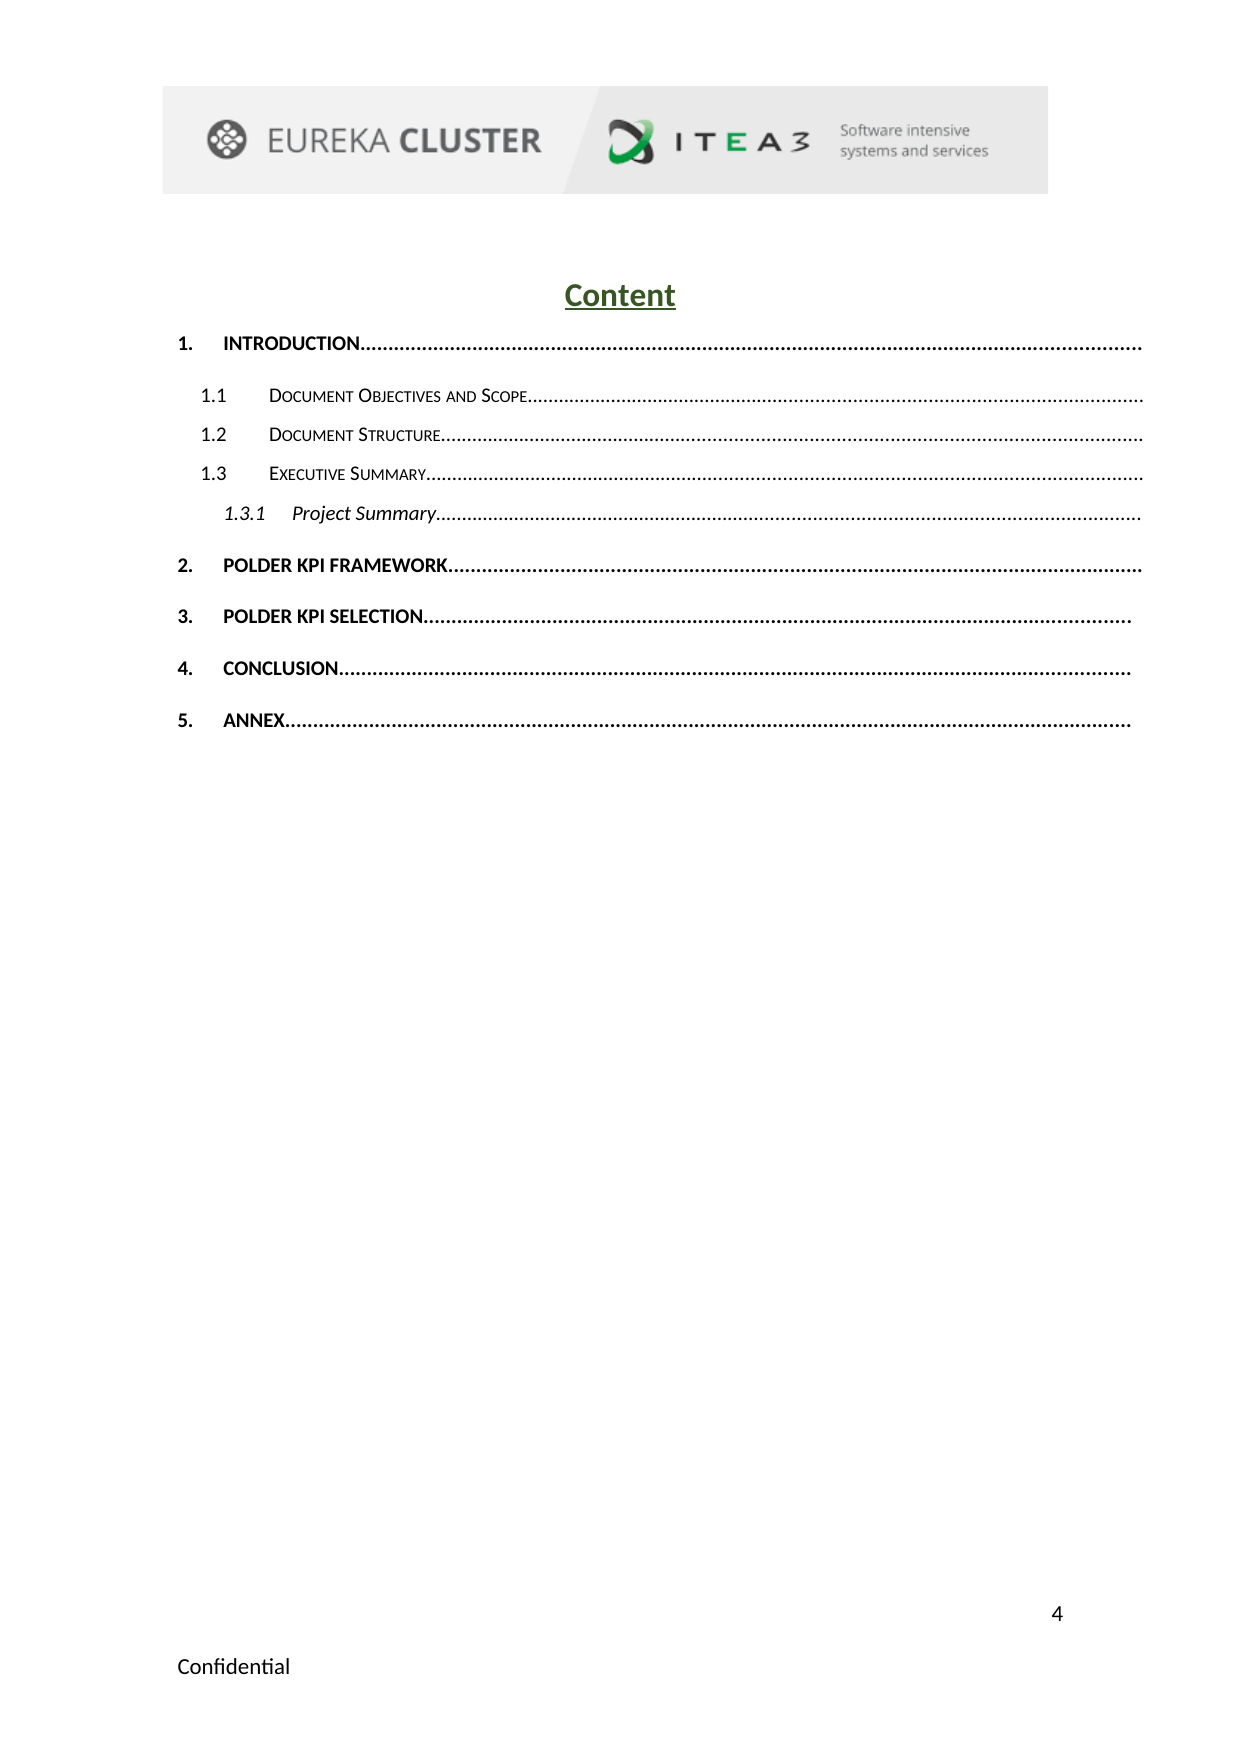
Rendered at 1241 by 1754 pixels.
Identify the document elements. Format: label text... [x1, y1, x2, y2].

picture [162, 86, 1049, 194]
text Content [177, 273, 1063, 314]
